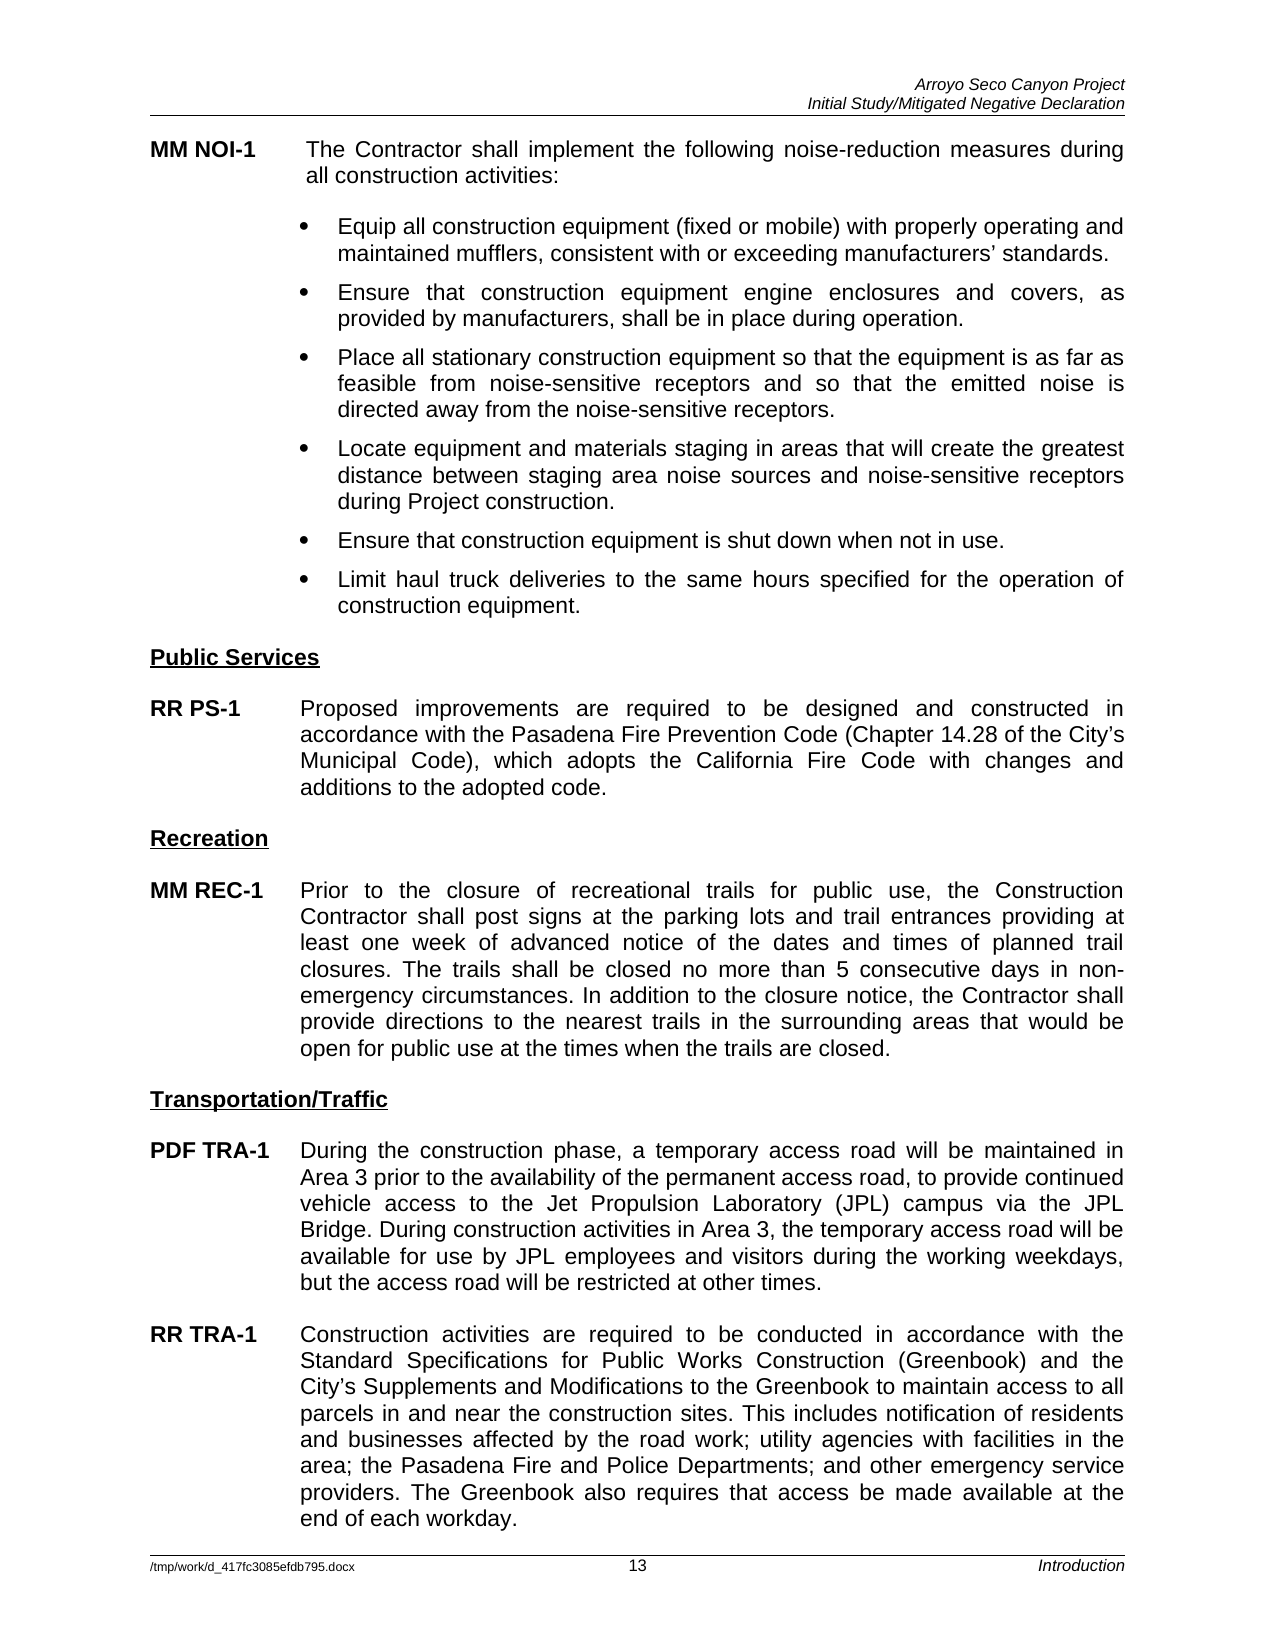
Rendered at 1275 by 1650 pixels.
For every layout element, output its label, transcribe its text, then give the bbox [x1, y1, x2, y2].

list Locate equipment and materials staging in areas that will create the greatest distance between staging area noise sources and noise-sensitive receptors during Project construction. [300, 435, 1125, 514]
list Limit haul truck deliveries to the same hours specified for the operation of construction equipment. [300, 566, 1125, 618]
subtitle Recreation [150, 825, 1125, 852]
text RR TRA-1 Construction activities are required to be conducted in accordance with the Standard Specifications for Public Works Construction (Greenbook) and the City’s Supplements and Modifications to the Greenbook to maintain access to all parcels in and near the construction sites. This includes notification of residents and businesses affected by the road work; utility agencies with facilities in the area; the Pasadena Fire and Police Departments; and other emergency service providers. The Greenbook also requires that access be made available at the end of each workday. [150, 1321, 1125, 1531]
text MM REC-1 Prior to the closure of recreational trails for public use, the Construction Contractor shall post signs at the parking lots and trail entrances providing at least one week of advanced notice of the dates and times of planned trail closures. The trails shall be closed no more than 5 consecutive days in non-emergency circumstances. In addition to the closure notice, the Contractor shall provide directions to the nearest trails in the surrounding areas that would be open for public use at the times when the trails are closed. [150, 877, 1125, 1061]
text PDF TRA-1 During the construction phase, a temporary access road will be maintained in Area 3 prior to the availability of the permanent access road, to provide continued vehicle access to the Jet Propulsion Laboratory (JPL) campus via the JPL Bridge. During construction activities in Area 3, the temporary access road will be available for use by JPL employees and visitors during the working weekdays, but the access road will be restricted at other times. [150, 1137, 1125, 1296]
list Ensure that construction equipment engine enclosures and covers, as provided by manufacturers, shall be in place during operation. [300, 278, 1125, 331]
list Place all stationary construction equipment so that the equipment is as far as feasible from noise-sensitive receptors and so that the emitted noise is directed away from the noise-sensitive receptors. [300, 344, 1125, 423]
subtitle Public Services [150, 643, 1125, 670]
text MM NOI-1 The Contractor shall implement the following noise-reduction measures during all construction activities: [150, 136, 1125, 188]
list Equip all construction equipment (fixed or mobile) with properly operating and maintained mufflers, consistent with or exceeding manufacturers’ standards. [300, 213, 1125, 266]
list Ensure that construction equipment is shut down when not in use. [300, 527, 1125, 553]
text RR PS-1 Proposed improvements are required to be designed and constructed in accordance with the Pasadena Fire Prevention Code (Chapter 14.28 of the City’s Municipal Code), which adopts the California Fire Code with changes and additions to the adopted code. [150, 695, 1125, 800]
subtitle Transportation/Traffic [150, 1086, 1125, 1112]
